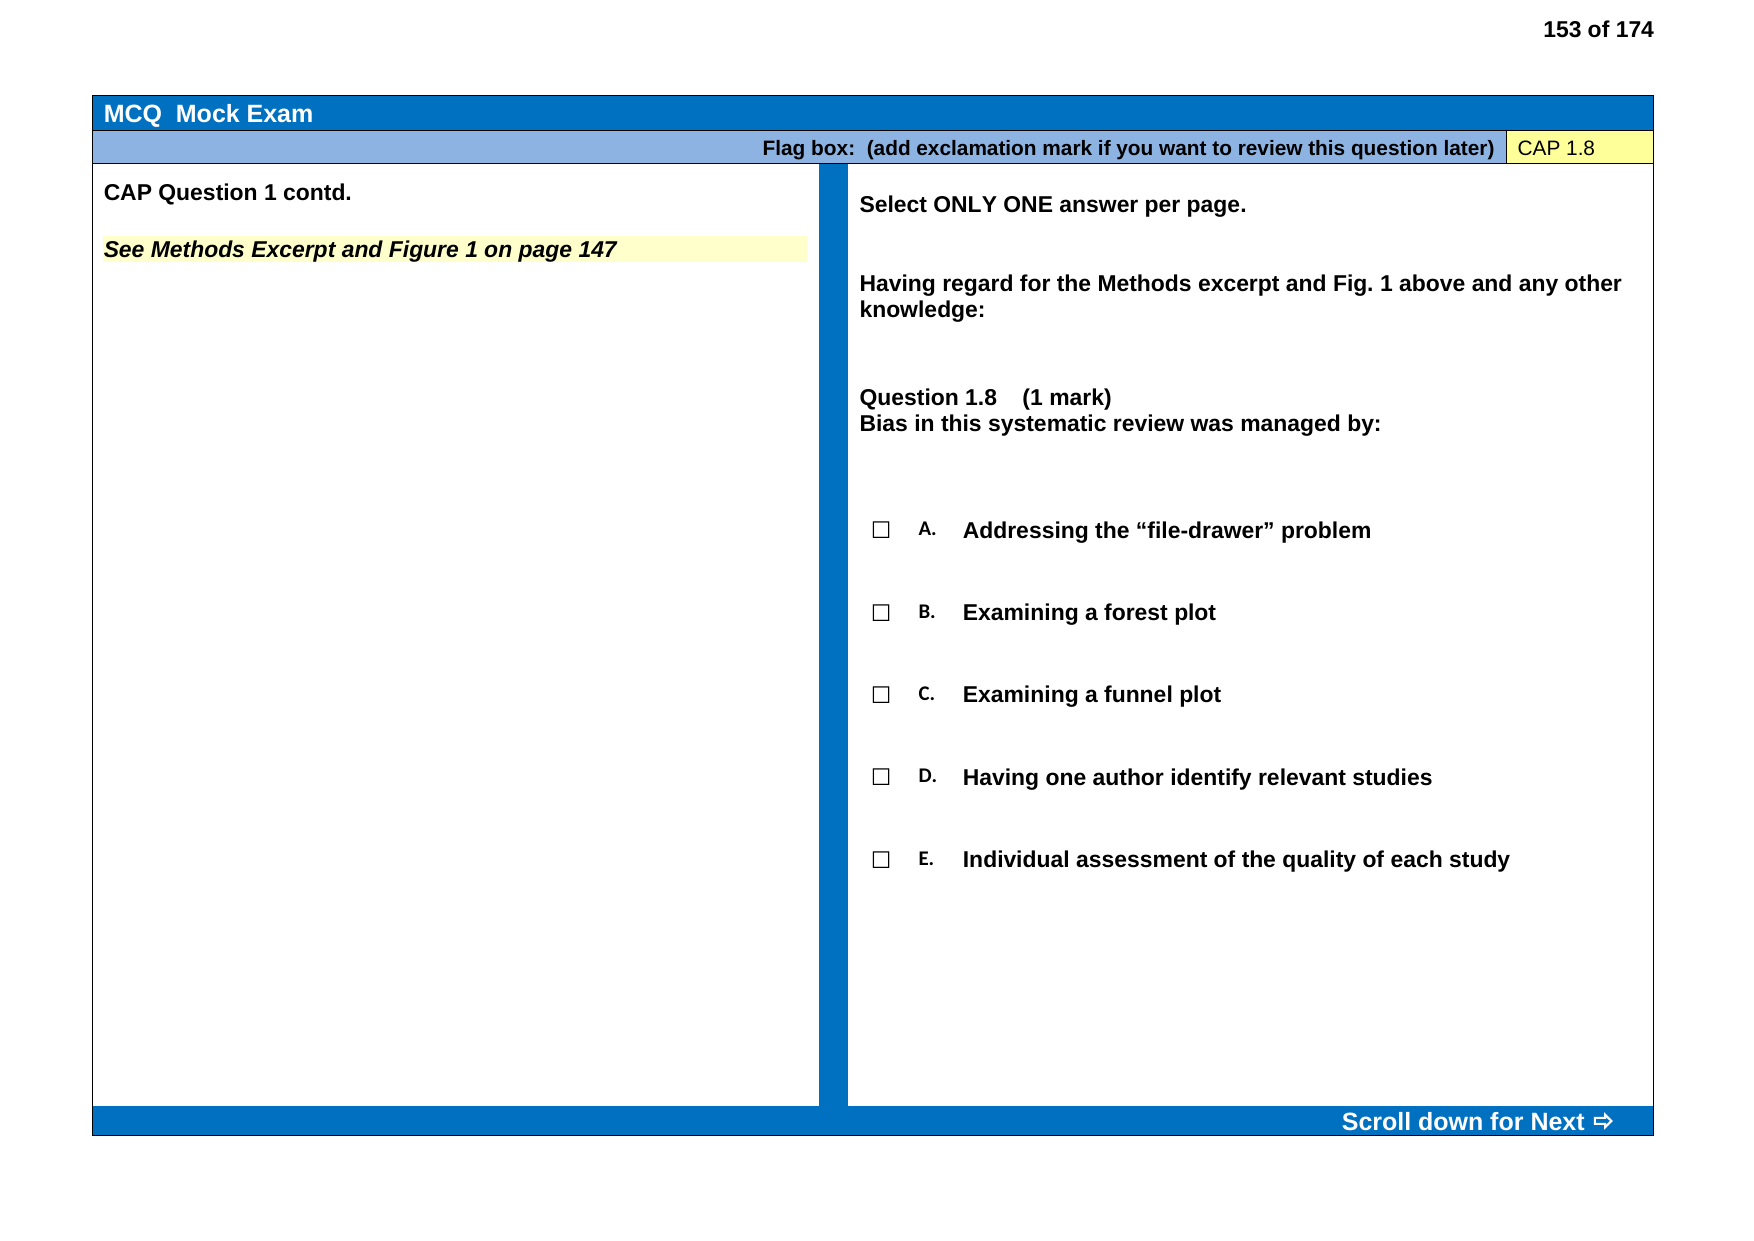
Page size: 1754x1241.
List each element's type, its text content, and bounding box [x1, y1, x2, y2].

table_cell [93, 164, 819, 1106]
table_cell Scroll down for Next [1330, 1106, 1653, 1135]
table_cell Flag box: (add exclamation mark if you want to review this question later) [93, 131, 1506, 163]
table_header MCQ Mock Exam [93, 96, 1653, 130]
table_cell CAP 1.8 [1507, 131, 1653, 163]
table_cell Select ONLY ONE answer per page. Having regard for the Methods excerpt and Fig. 1 above and any other knowledge: Question 1.8 (1 mark) Bias in this systematic review was managed by: [848, 164, 1653, 1106]
table_cell [819, 164, 848, 1106]
table_cell [93, 1106, 1330, 1135]
